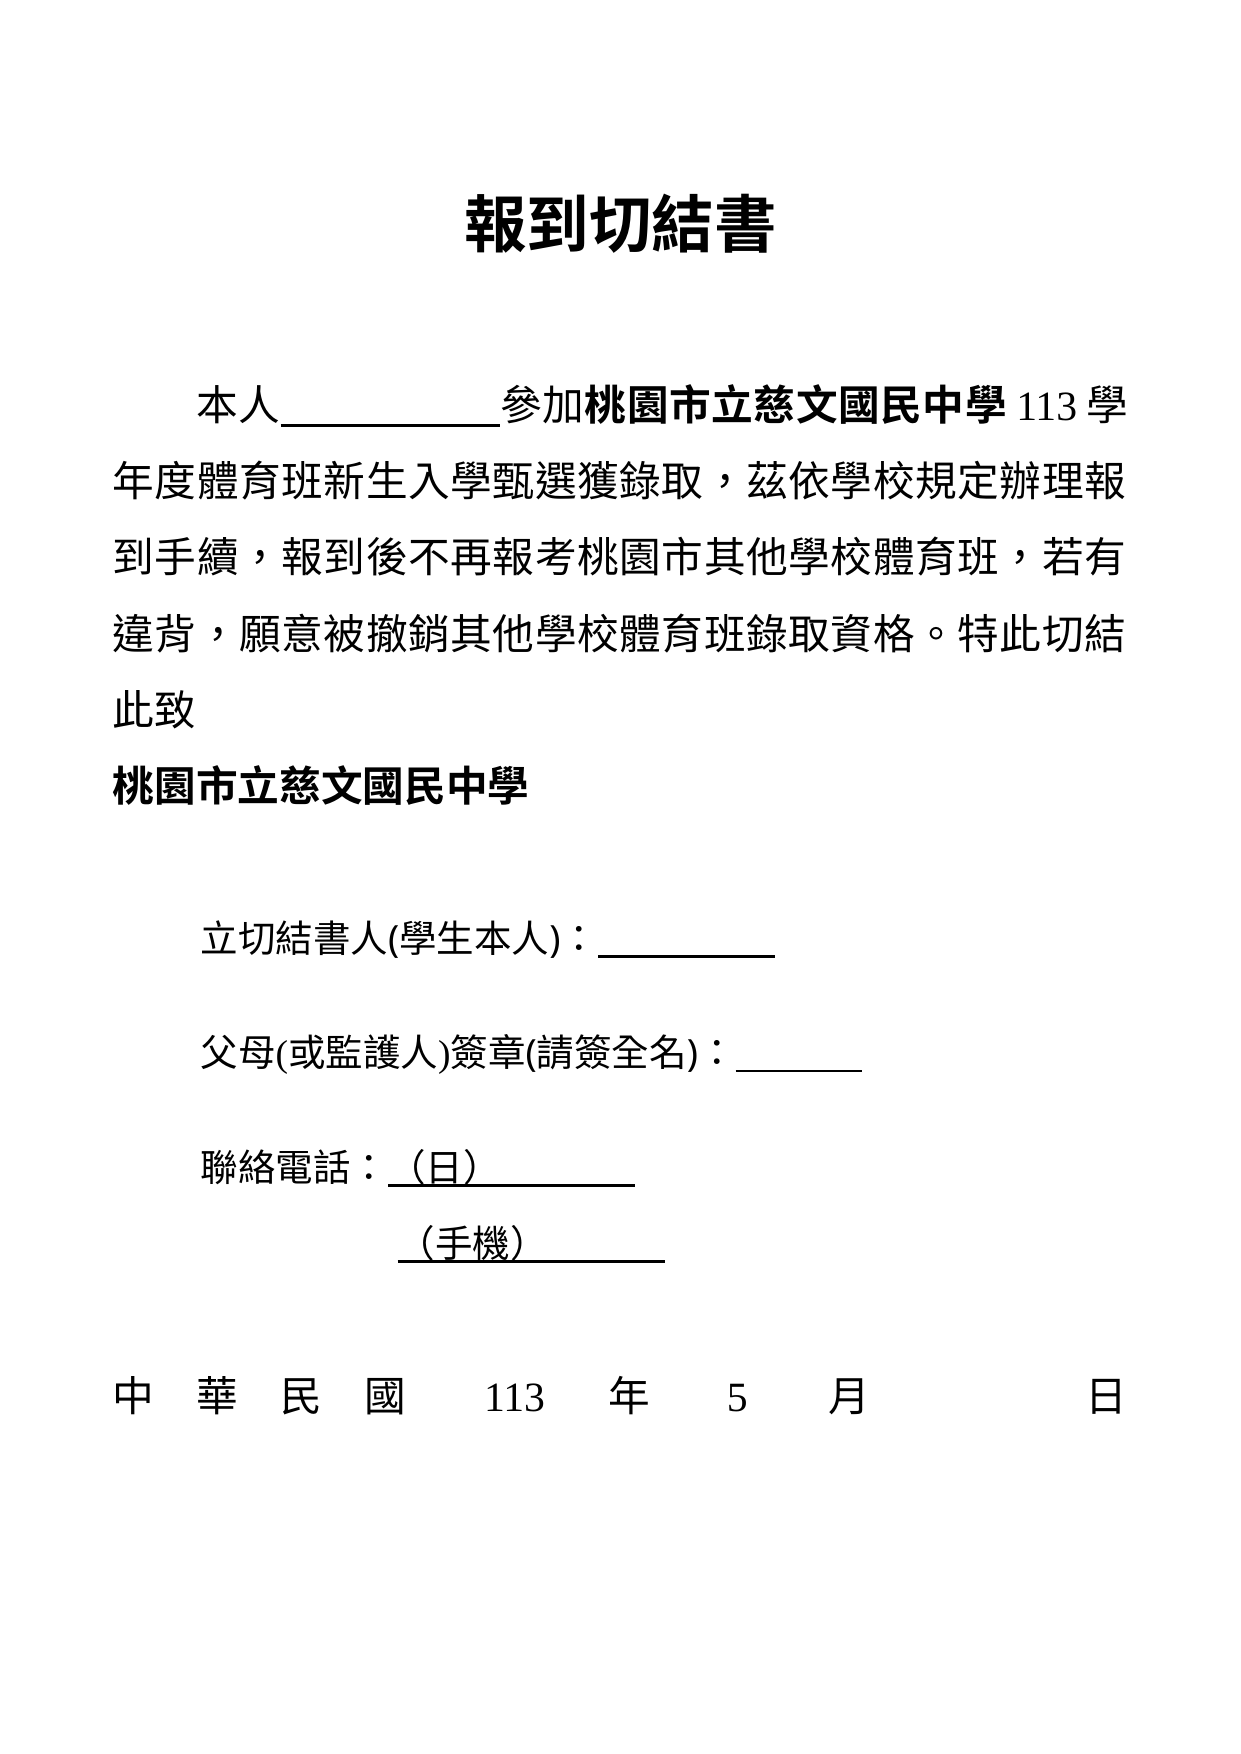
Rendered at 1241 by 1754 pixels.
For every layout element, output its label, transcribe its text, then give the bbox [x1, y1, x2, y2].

text （手機） [112, 1203, 1128, 1279]
text 立切結書人(學生本人)： [112, 898, 1128, 974]
text 本人 參加桃園市立慈文國民中學113學年度體育班新生入學甄選獲錄取，茲依學校規定辦理報到手續，報到後不再報考桃園市其他學校體育班，若有違背，願意被撤銷其他學校體育班錄取資格。特此切結此致 [112, 364, 1128, 745]
text 父母(或監護人)簽章(請簽全名)： [112, 1012, 1128, 1088]
text 報到切結書 [112, 163, 1128, 277]
text 桃園市立慈文國民中學 [112, 745, 1128, 822]
text 中 華 民 國 113 年 5 月 日 [112, 1355, 1128, 1432]
text 聯絡電話：（日） [112, 1127, 1128, 1203]
